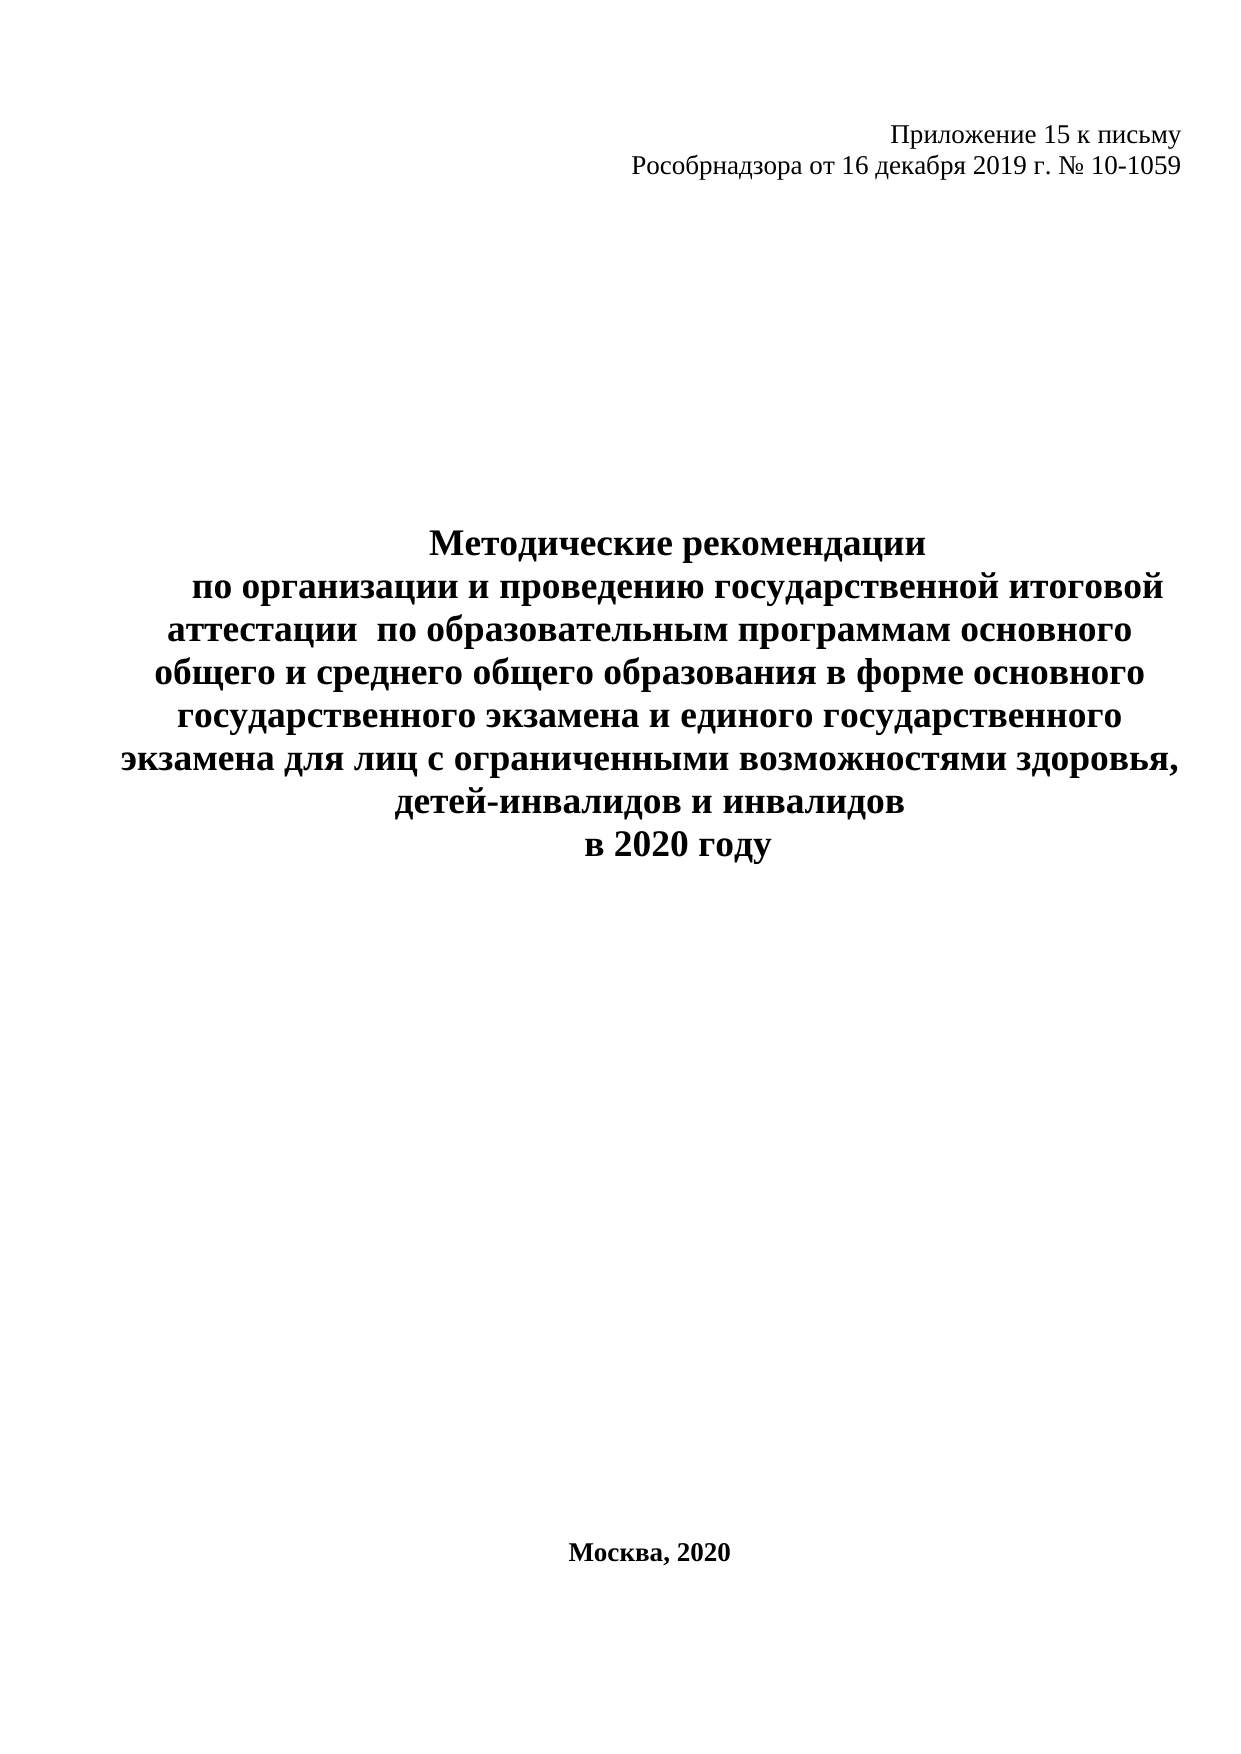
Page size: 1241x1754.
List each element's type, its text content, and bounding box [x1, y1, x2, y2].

text в 2020 году [118, 822, 1181, 865]
text Москва, 2020 [118, 1536, 1181, 1567]
text Методические рекомендации [118, 520, 1181, 563]
text Рособрнадзора от 16 декабря 2019 г. № 10-1059 [118, 149, 1181, 180]
text по организации и проведению государственной итоговой аттестации по образовательным программам основного общего и среднего общего образования в форме основного государственного экзамена и единого государственного экзамена для лиц с ограниченными возможностями здоровья, детей-инвалидов и инвалидов [118, 563, 1181, 822]
text Приложение 15 к письму [118, 118, 1181, 149]
